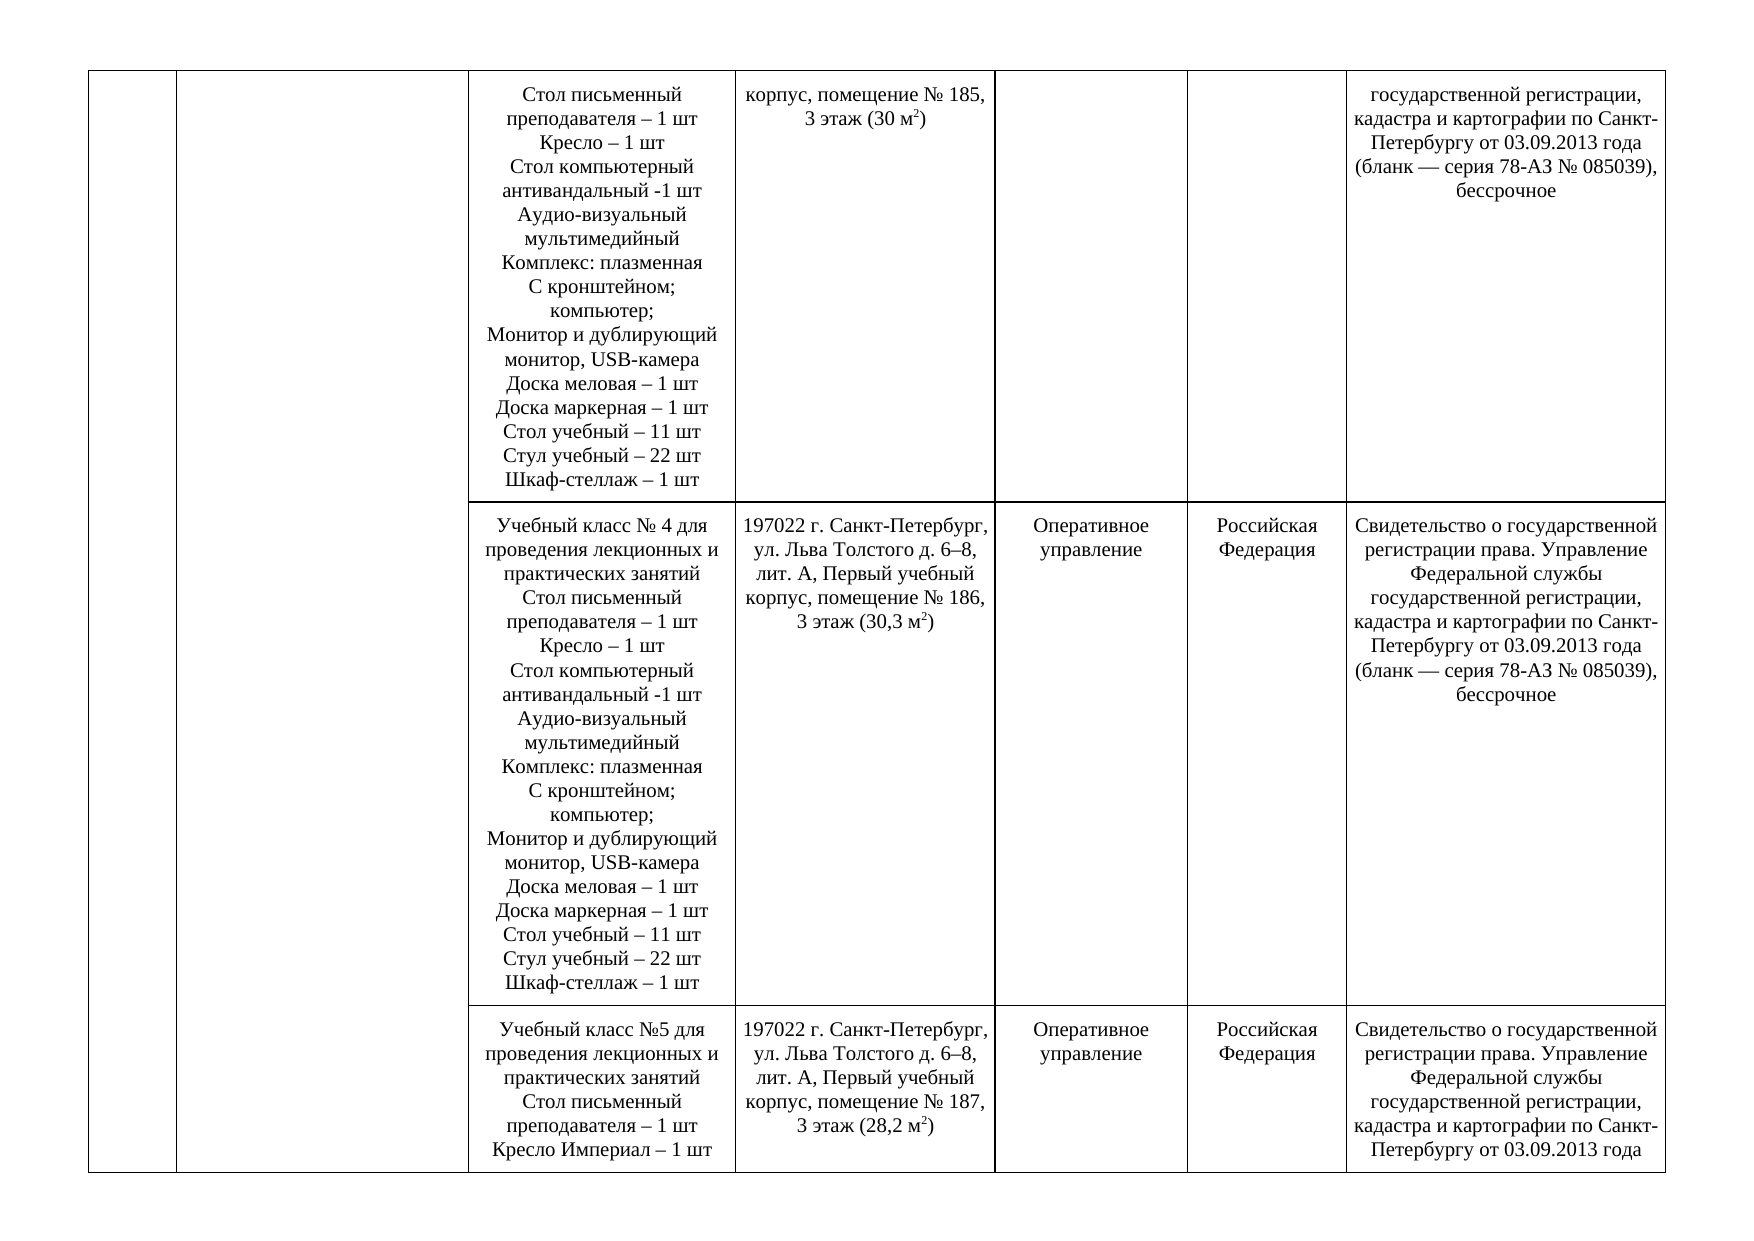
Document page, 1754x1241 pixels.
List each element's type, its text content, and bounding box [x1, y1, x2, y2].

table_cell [1188, 71, 1346, 501]
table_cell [1188, 1006, 1346, 1172]
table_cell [1347, 71, 1665, 501]
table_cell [736, 1006, 994, 1172]
table_cell Российская Федерация [1188, 503, 1346, 1005]
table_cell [736, 71, 994, 501]
table_cell Учебный класс № 4 для проведения лекционных и практических занятий Стол письменный преподавателя – 1 шт Кресло – 1 шт Стол компьютерный антивандальный -1 шт Аудио-визуальный мультимедийный Комплекс: плазменная С кронштейном; компьютер; Монитор и дублирующий монитор, USB-камера Доска меловая – 1 шт Доска маркерная – 1 шт Стол учебный – 11 шт Стул учебный – 22 шт Шкаф-стеллаж – 1 шт [469, 503, 735, 1005]
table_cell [996, 71, 1187, 501]
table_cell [469, 71, 735, 501]
table_cell 197022 г. Санкт-Петербург, ул. Льва Толстого д. 6–8, лит. А, Первый учебный корпус, помещение № 186, 3 этаж (30,3 м2) [736, 503, 994, 1005]
table_cell Оперативное управление [996, 503, 1187, 1005]
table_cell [996, 1006, 1187, 1172]
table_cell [469, 1006, 735, 1172]
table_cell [1347, 1006, 1665, 1172]
